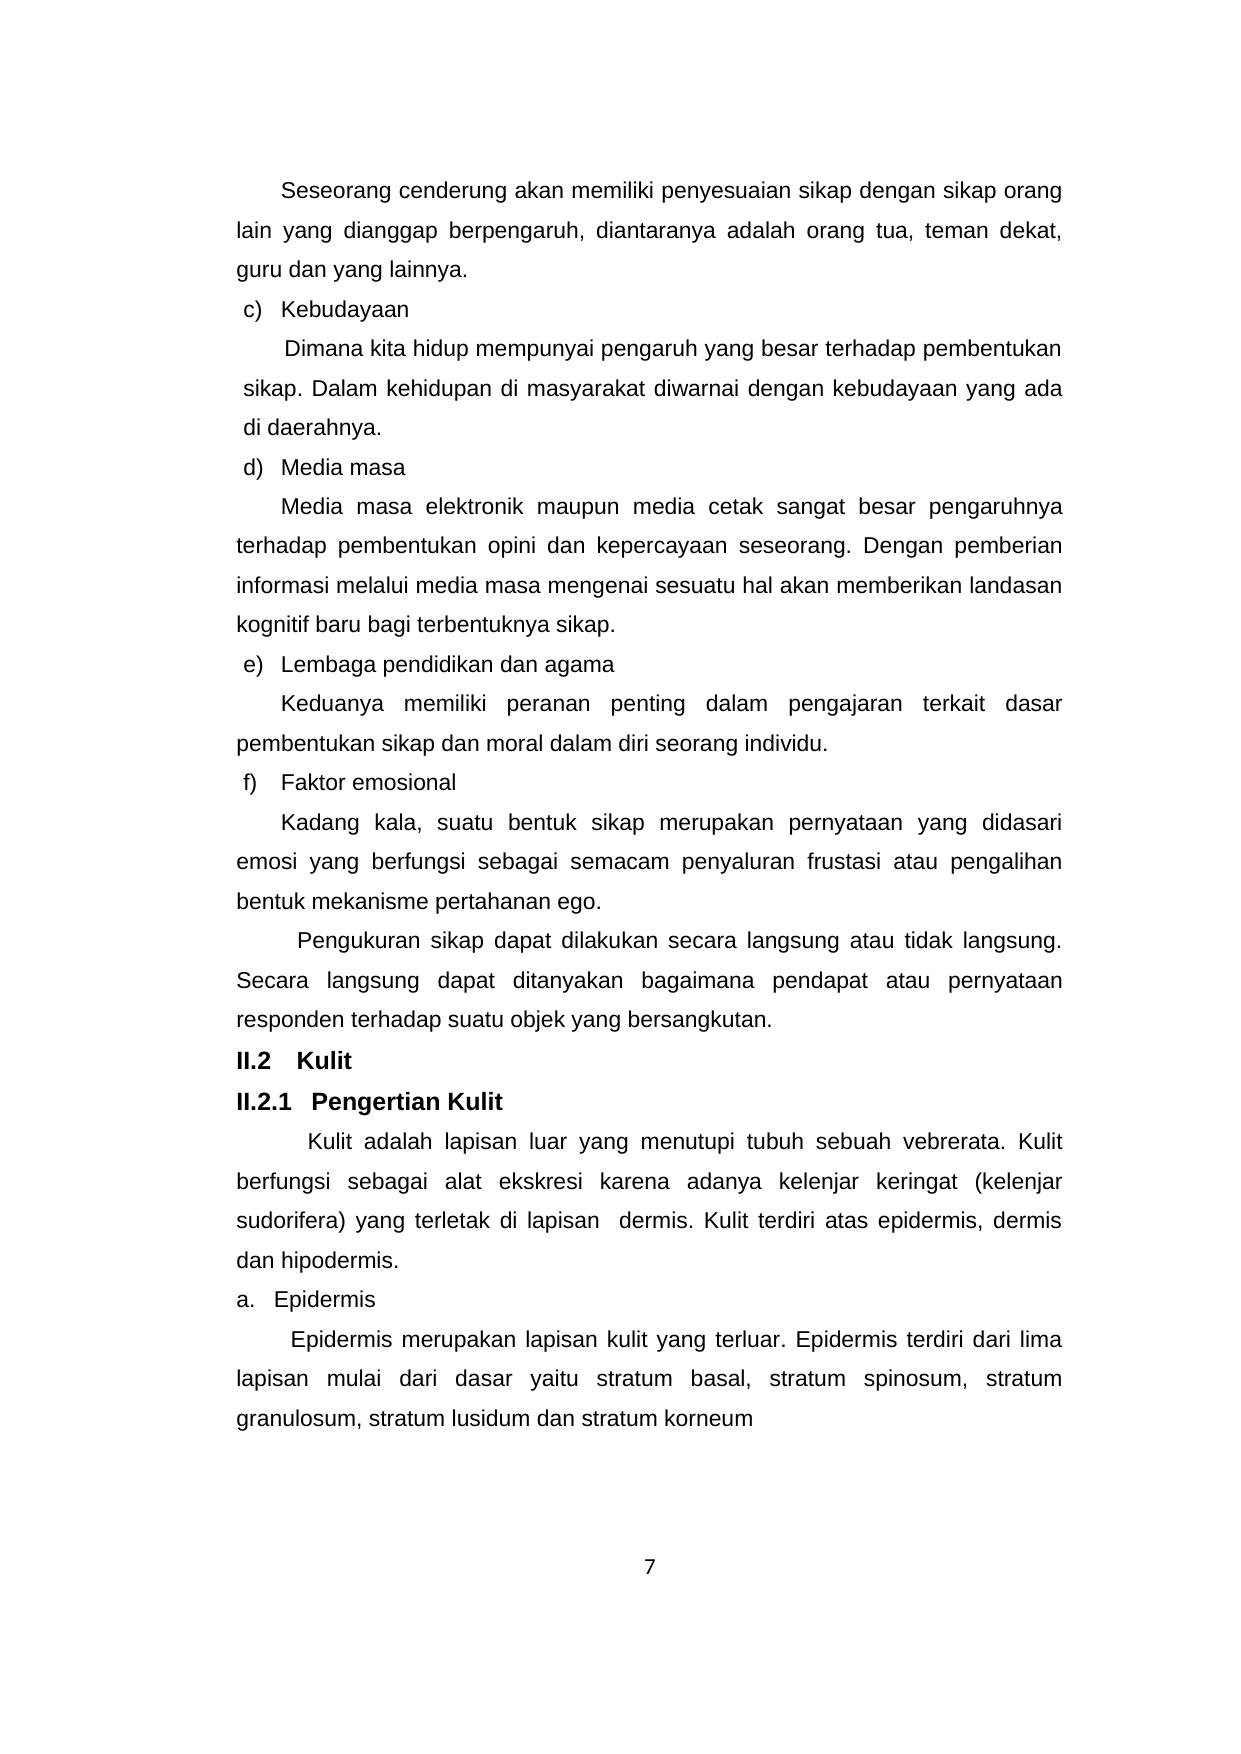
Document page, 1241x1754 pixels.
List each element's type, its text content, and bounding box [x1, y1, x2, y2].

list Kebudayaan [243, 296, 1063, 322]
list Faktor emosional [243, 769, 1063, 796]
text Dimana kita hidup mempunyai pengaruh yang besar terhadap pembentukan sikap. Dalam kehidupan di masyarakat diwarnai dengan kebudayaan yang ada di daerahnya. [243, 335, 1063, 440]
list Kadang kala, suatu bentuk sikap merupakan pernyataan yang didasari emosi yang berfungsi sebagai semacam penyaluran frustasi atau pengalihan bentuk mekanisme pertahanan ego. [236, 809, 1063, 914]
list Pengukuran sikap dapat dilakukan secara langsung atau tidak langsung. Secara langsung dapat ditanyakan bagaimana pendapat atau pernyataan responden terhadap suatu objek yang bersangkutan. [236, 927, 1063, 1033]
list Media masa [243, 453, 1063, 480]
list Kulit adalah lapisan luar yang menutupi tubuh sebuah vebrerata. Kulit berfungsi sebagai alat ekskresi karena adanya kelenjar keringat (kelenjar sudorifera) yang terletak di lapisan dermis. Kulit terdiri atas epidermis, dermis dan hipodermis. [236, 1128, 1063, 1273]
subtitle Pengertian Kulit [236, 1087, 1063, 1116]
list Epidermis merupakan lapisan kulit yang terluar. Epidermis terdiri dari lima lapisan mulai dari dasar yaitu stratum basal, stratum spinosum, stratum granulosum, stratum lusidum dan stratum korneum [236, 1326, 1063, 1431]
list Keduanya memiliki peranan penting dalam pengajaran terkait dasar pembentukan sikap dan moral dalam diri seorang individu. [236, 690, 1063, 756]
subtitle Kulit [236, 1046, 1063, 1074]
list Lembaga pendidikan dan agama [243, 651, 1063, 677]
list Seseorang cenderung akan memiliki penyesuaian sikap dengan sikap orang lain yang dianggap berpengaruh, diantaranya adalah orang tua, teman dekat, guru dan yang lainnya. [236, 177, 1063, 282]
list Media masa elektronik maupun media cetak sangat besar pengaruhnya terhadap pembentukan opini dan kepercayaan seseorang. Dengan pemberian informasi melalui media masa mengenai sesuatu hal akan memberikan landasan kognitif baru bagi terbentuknya sikap. [236, 493, 1063, 638]
list Epidermis [236, 1286, 1063, 1312]
